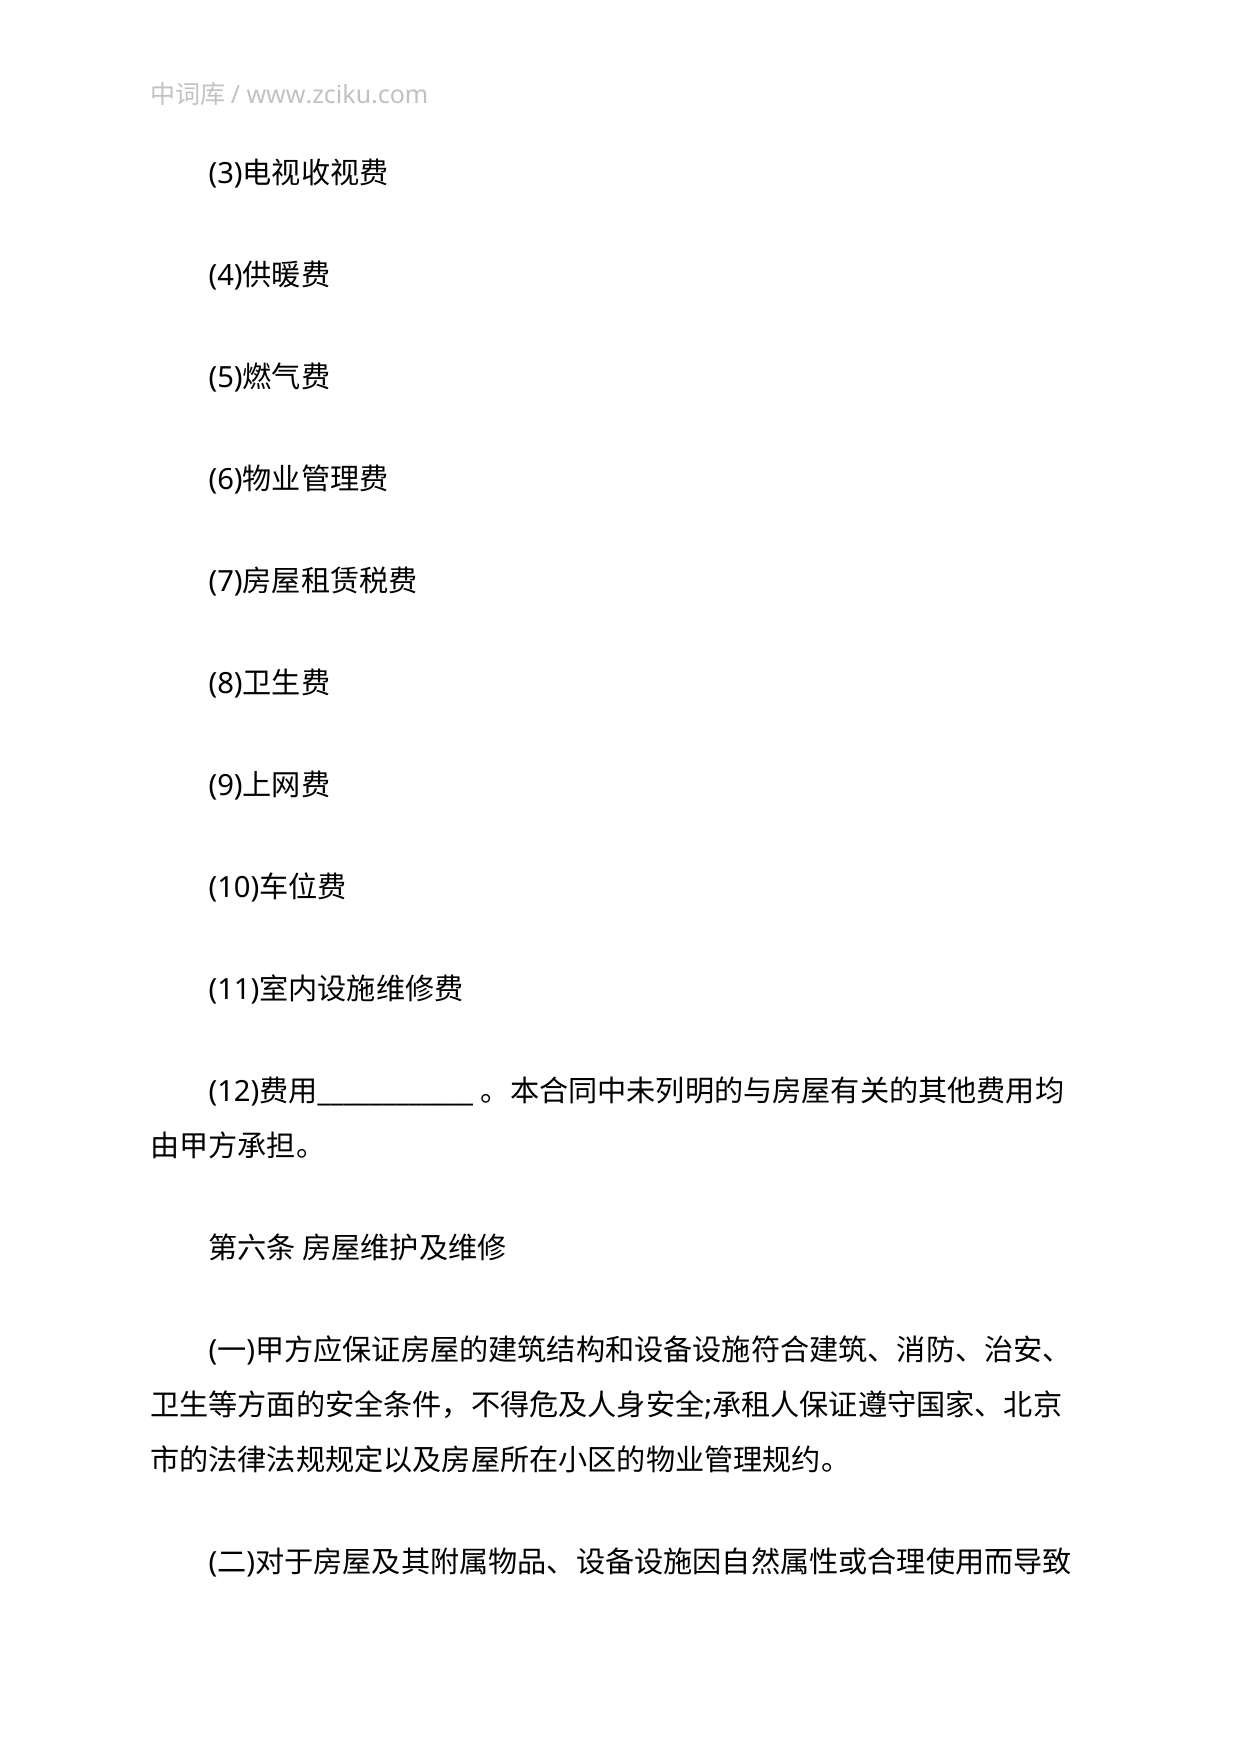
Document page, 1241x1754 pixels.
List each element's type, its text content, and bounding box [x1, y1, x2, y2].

text (10)车位费 [150, 864, 1090, 906]
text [150, 1538, 1090, 1581]
text 第六条 房屋维护及维修 [150, 1224, 1090, 1267]
text (11)室内设施维修费 [150, 966, 1090, 1008]
text (4)供暖费 [150, 252, 1090, 294]
text (3)电视收视费 [150, 150, 1090, 192]
text (7)房屋租赁税费 [150, 558, 1090, 600]
text (一)甲方应保证房屋的建筑结构和设备设施符合建筑、消防、治安、卫生等方面的安全条件，不得危及人身安全;承租人保证遵守国家、北京市的法律法规规定以及房屋所在小区的物业管理规约。 [150, 1326, 1090, 1479]
text (9)上网费 [150, 762, 1090, 804]
text (12)费用____________ 。本合同中未列明的与房屋有关的其他费用均由甲方承担。 [150, 1068, 1090, 1165]
text (8)卫生费 [150, 660, 1090, 702]
text (6)物业管理费 [150, 456, 1090, 498]
text (5)燃气费 [150, 354, 1090, 396]
